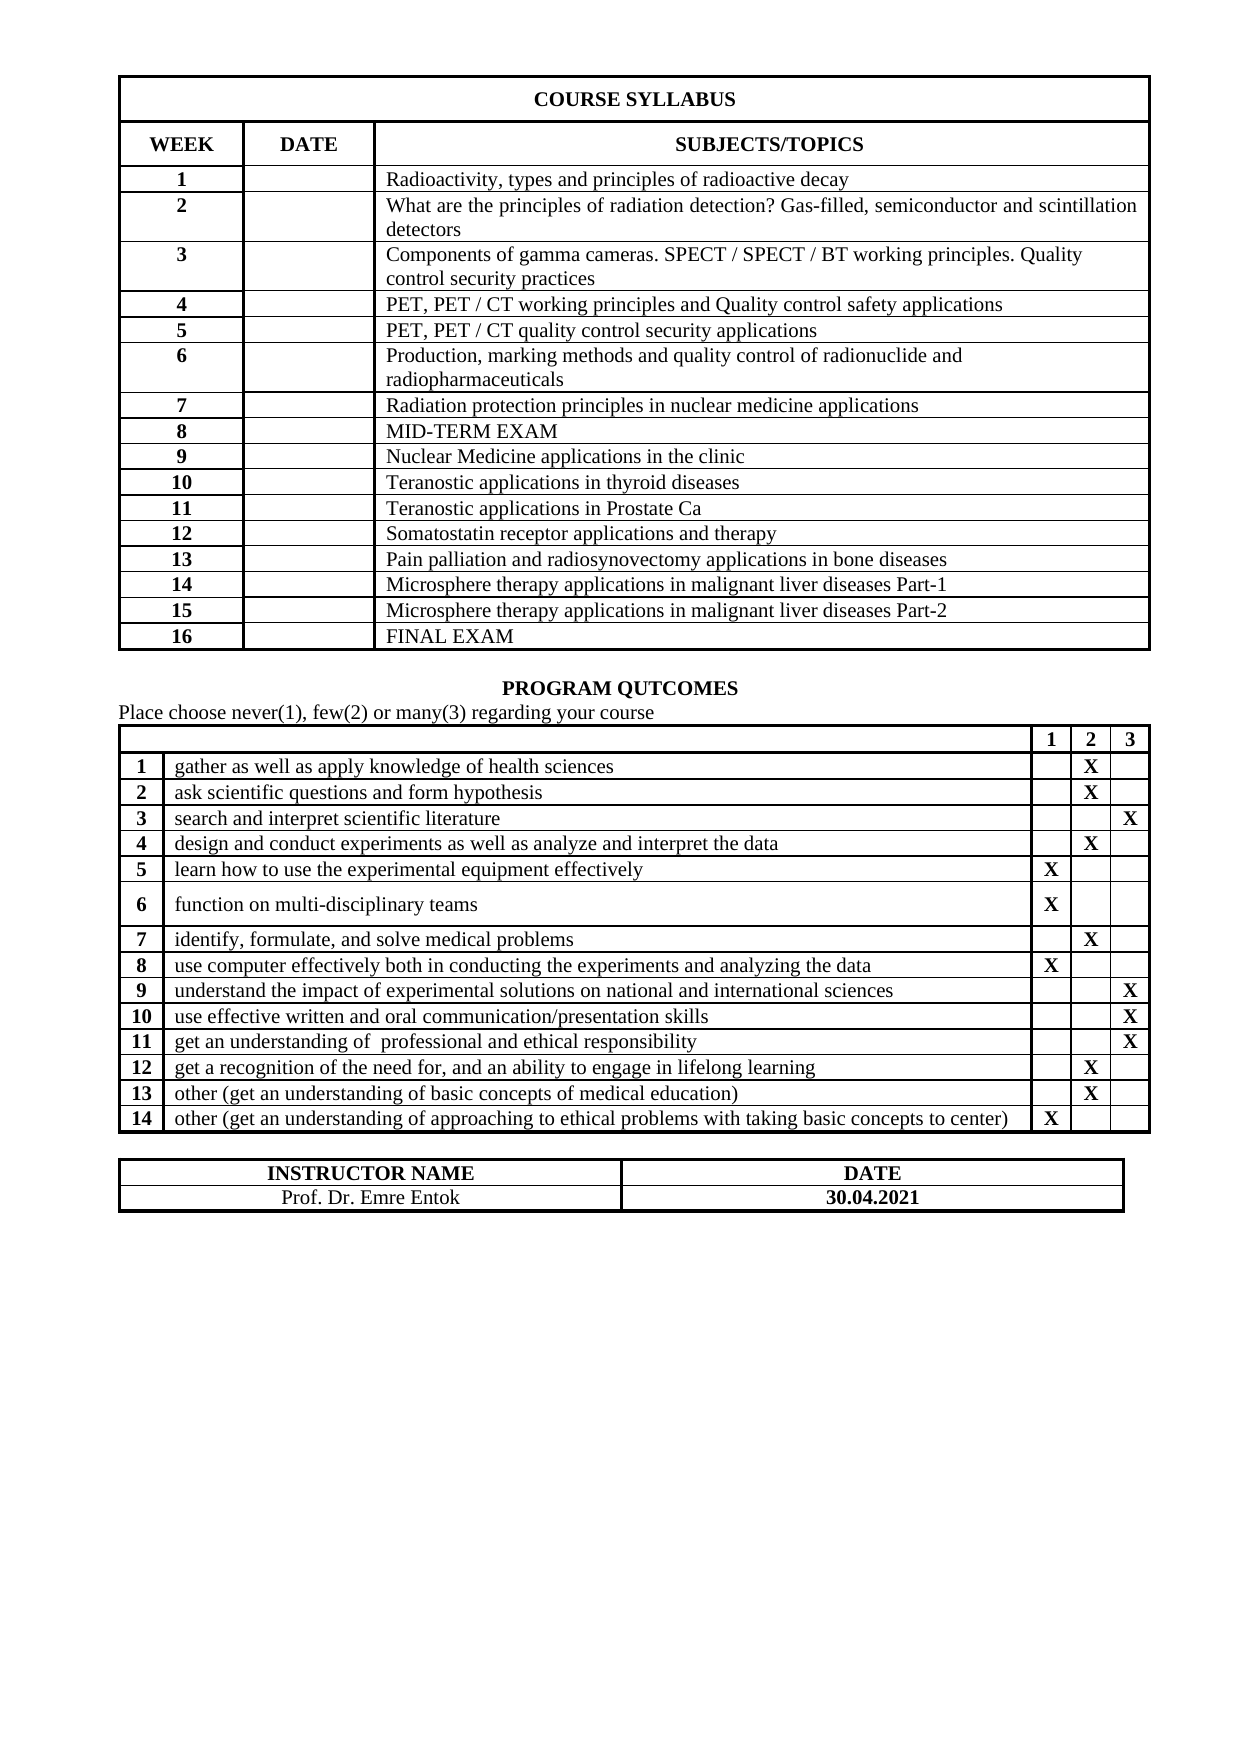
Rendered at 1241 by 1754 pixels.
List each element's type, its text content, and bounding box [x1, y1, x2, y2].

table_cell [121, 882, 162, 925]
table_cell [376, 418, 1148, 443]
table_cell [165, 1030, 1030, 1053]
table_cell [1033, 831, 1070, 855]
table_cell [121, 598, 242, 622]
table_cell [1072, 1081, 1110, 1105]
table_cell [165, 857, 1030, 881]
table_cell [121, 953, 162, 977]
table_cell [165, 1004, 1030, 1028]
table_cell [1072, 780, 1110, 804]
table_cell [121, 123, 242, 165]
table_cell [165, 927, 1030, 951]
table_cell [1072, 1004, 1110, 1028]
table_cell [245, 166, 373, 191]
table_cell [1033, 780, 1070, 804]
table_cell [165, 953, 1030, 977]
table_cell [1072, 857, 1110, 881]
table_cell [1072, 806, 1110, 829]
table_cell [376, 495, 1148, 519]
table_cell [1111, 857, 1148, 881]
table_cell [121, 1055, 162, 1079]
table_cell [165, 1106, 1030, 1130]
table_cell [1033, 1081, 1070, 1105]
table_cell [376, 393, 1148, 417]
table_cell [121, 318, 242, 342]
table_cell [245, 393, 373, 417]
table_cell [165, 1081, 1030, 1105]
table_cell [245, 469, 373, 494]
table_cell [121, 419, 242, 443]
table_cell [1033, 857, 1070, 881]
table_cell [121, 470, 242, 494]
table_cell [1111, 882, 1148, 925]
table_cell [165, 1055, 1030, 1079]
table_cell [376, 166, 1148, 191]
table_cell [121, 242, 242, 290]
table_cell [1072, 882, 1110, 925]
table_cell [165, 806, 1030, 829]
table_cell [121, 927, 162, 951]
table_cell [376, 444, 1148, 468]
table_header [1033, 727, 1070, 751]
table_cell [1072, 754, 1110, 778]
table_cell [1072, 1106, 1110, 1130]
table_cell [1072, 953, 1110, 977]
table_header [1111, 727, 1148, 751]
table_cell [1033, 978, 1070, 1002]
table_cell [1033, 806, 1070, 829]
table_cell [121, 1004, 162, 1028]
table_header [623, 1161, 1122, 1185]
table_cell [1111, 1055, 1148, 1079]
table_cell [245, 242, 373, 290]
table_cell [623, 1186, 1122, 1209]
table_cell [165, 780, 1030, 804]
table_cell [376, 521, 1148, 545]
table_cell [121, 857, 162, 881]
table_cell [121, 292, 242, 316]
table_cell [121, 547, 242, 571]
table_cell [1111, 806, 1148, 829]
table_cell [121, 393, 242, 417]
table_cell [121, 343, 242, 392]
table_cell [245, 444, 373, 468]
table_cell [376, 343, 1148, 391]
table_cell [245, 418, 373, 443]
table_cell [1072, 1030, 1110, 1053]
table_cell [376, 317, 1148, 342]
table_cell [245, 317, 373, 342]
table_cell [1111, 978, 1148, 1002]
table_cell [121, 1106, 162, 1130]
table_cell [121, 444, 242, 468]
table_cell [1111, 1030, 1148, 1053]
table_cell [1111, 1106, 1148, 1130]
text PROGRAM QUTCOMES [118, 676, 1122, 700]
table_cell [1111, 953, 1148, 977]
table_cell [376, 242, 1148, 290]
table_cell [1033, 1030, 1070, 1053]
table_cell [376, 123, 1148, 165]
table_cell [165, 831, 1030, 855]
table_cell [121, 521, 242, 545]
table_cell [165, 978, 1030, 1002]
text Place choose never(1), few(2) or many(3) regarding your course [118, 700, 1122, 724]
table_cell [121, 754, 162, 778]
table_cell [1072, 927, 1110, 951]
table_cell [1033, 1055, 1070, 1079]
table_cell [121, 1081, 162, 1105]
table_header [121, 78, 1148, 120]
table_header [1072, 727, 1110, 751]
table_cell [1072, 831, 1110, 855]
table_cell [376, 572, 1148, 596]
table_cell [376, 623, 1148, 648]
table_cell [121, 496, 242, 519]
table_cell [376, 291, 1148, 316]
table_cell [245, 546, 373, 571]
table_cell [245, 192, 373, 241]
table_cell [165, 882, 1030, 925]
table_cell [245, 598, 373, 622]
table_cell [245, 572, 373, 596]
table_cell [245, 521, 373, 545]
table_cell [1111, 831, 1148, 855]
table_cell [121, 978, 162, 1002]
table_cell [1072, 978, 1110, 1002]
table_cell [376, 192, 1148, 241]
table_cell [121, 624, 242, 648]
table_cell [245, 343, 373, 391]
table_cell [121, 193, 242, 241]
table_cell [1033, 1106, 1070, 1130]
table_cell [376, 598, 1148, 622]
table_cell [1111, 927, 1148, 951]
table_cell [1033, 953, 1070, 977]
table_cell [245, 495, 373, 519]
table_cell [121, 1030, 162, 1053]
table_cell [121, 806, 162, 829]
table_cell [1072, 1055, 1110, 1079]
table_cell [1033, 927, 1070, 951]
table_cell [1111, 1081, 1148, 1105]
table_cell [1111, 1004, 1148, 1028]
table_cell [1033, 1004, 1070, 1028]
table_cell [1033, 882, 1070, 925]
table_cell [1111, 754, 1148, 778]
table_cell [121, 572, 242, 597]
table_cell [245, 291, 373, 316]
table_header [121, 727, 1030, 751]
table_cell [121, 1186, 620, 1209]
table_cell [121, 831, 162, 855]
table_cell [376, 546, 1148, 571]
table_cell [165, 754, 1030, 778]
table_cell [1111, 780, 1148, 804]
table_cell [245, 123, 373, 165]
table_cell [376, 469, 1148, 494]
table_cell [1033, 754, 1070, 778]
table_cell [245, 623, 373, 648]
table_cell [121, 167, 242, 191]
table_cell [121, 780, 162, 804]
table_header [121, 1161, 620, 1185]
